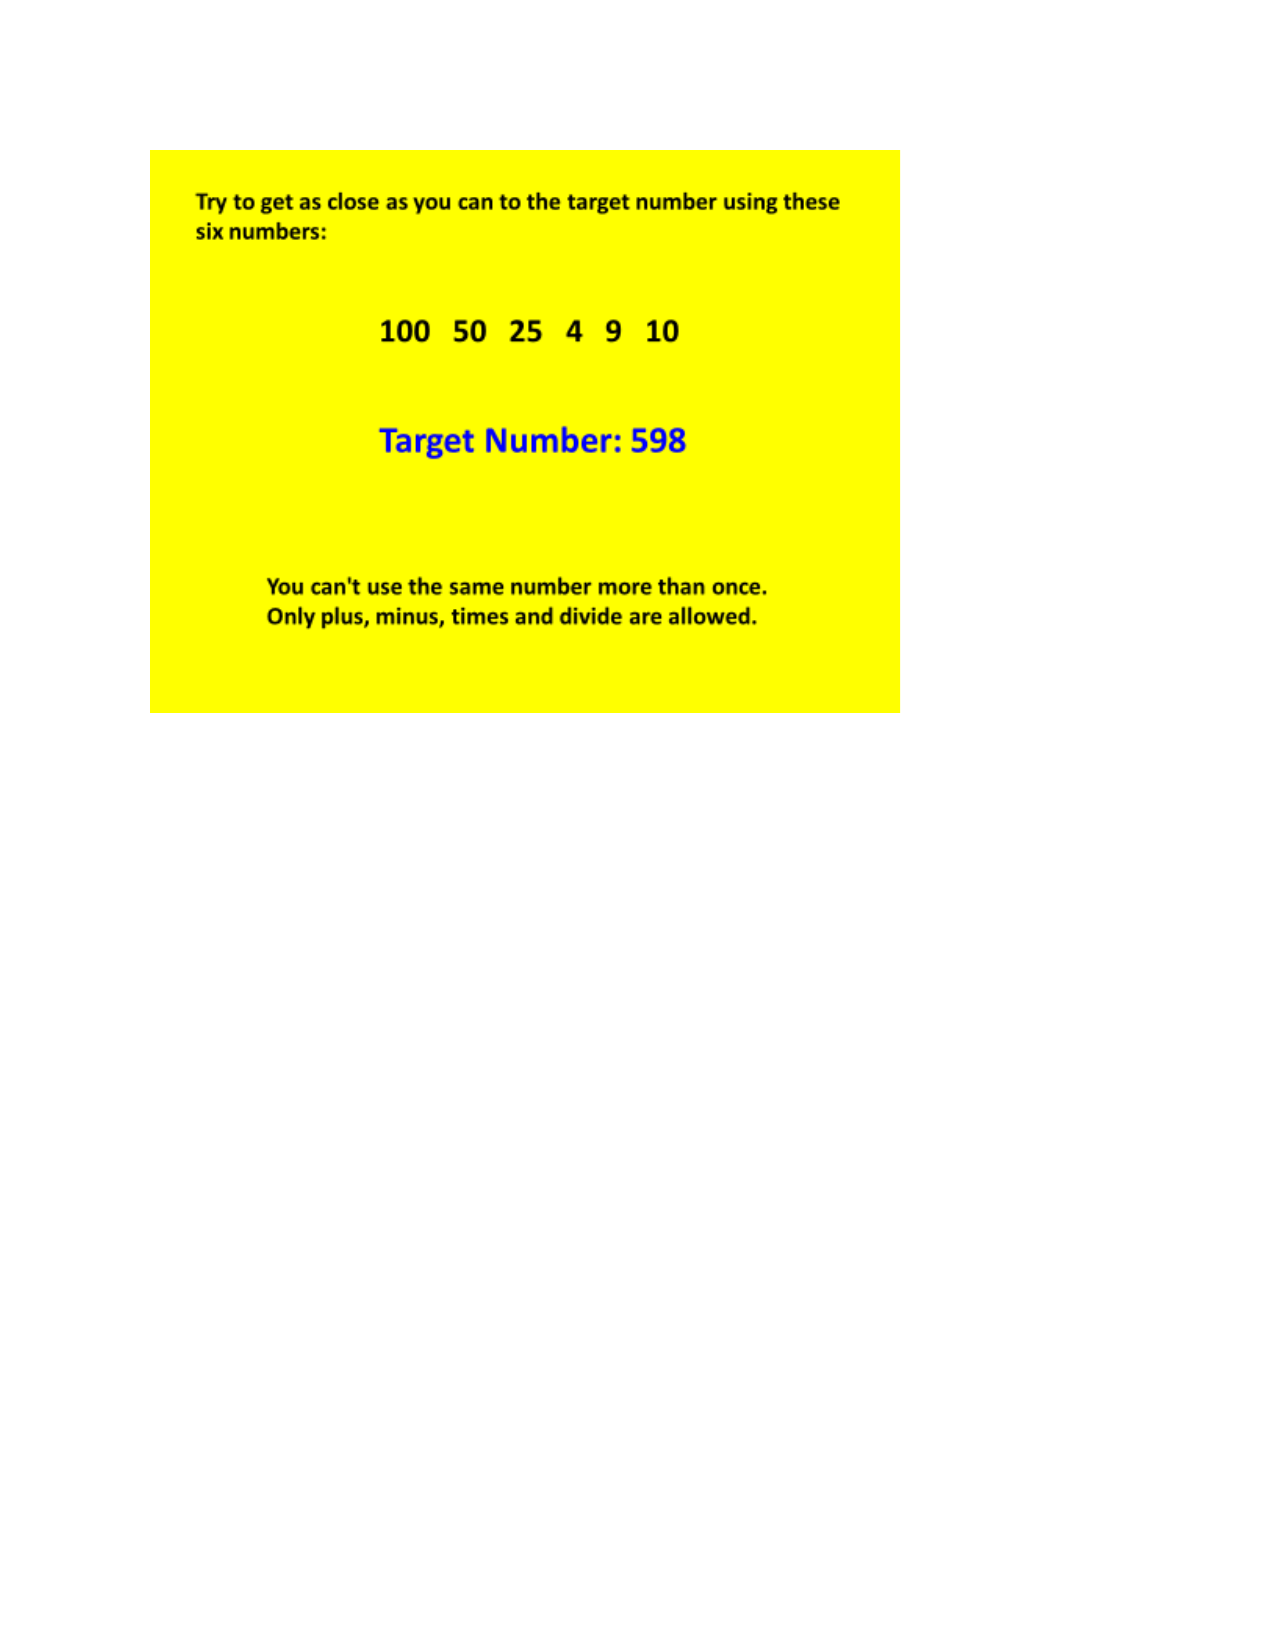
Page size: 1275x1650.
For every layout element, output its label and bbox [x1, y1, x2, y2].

picture [150, 150, 901, 713]
